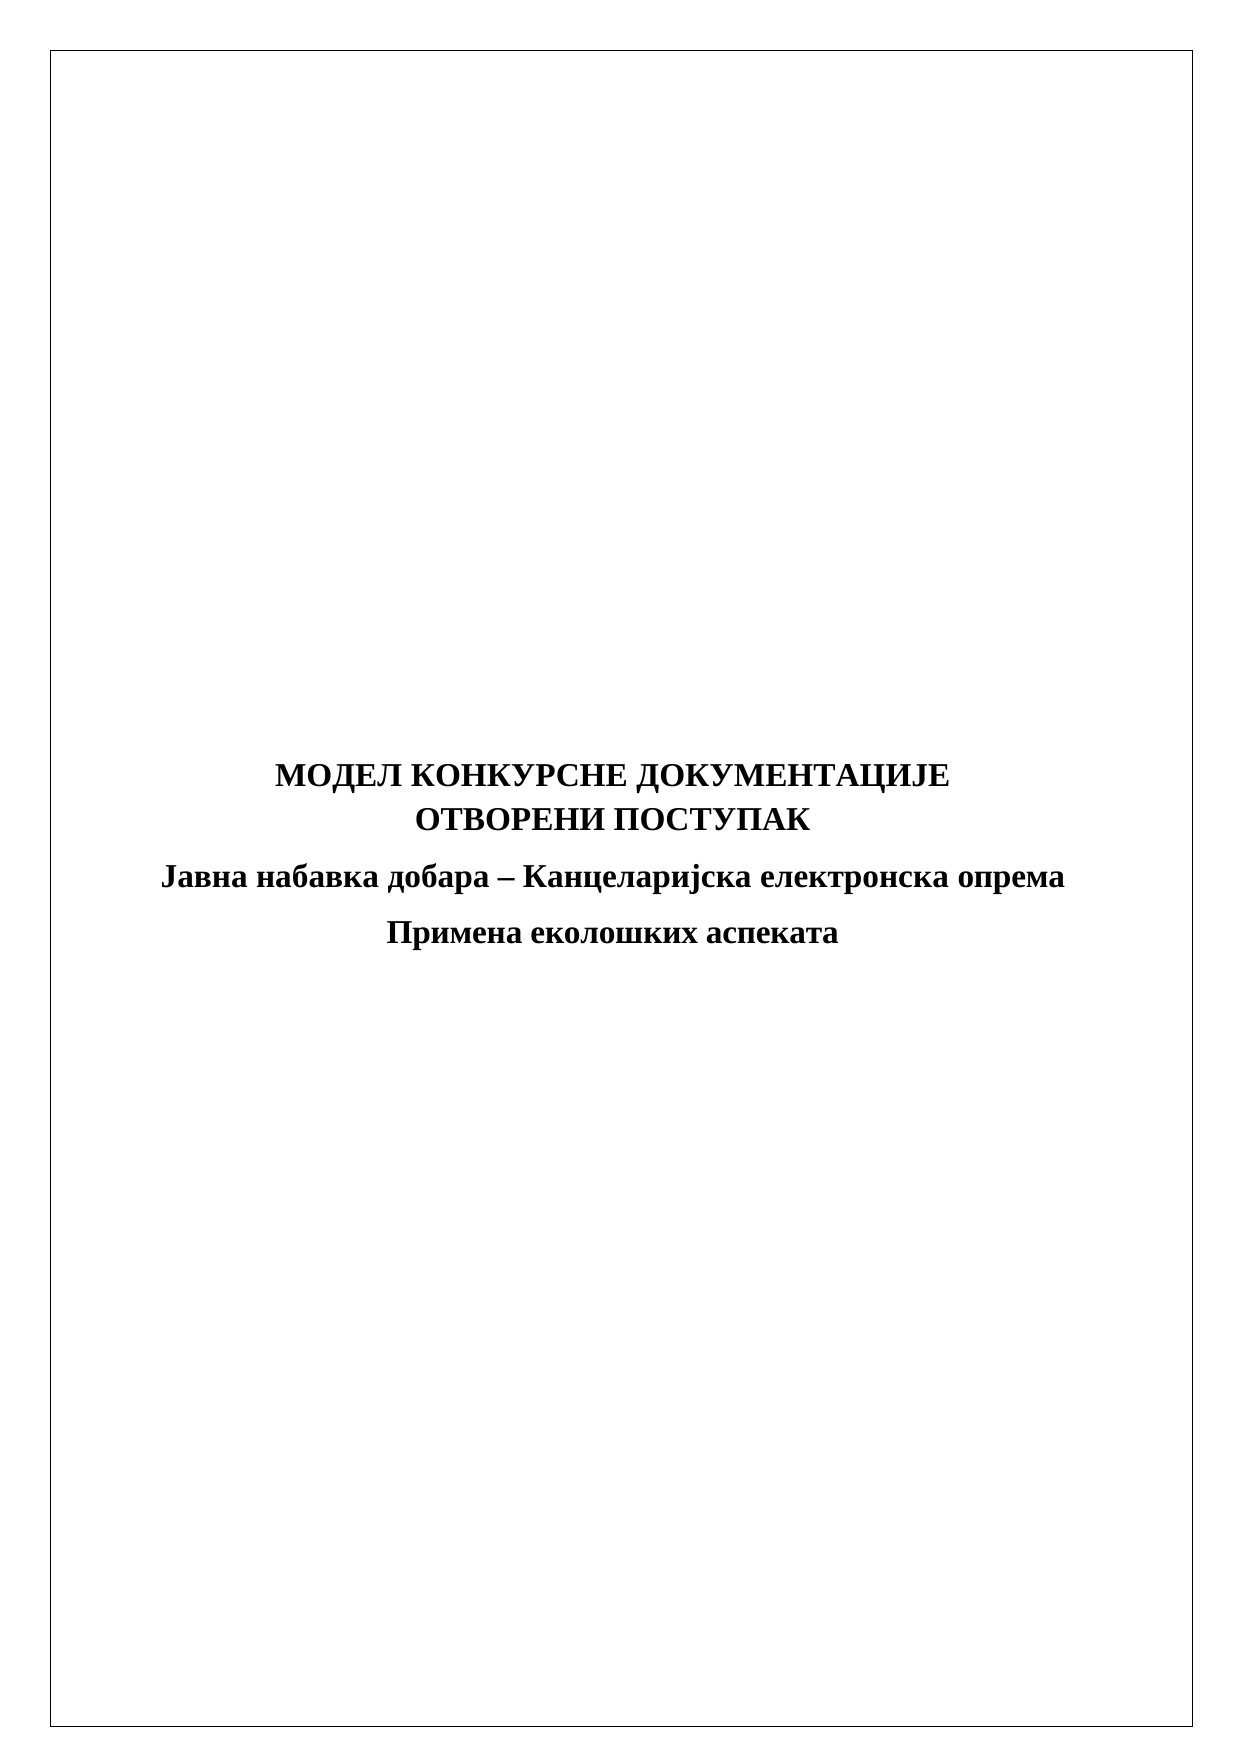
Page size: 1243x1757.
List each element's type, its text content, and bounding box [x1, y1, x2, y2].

title МОДЕЛ КОНКУРСНЕ ДОКУМЕНТАЦИЈЕ ОТВОРЕНИ ПОСТУПАК [183, 755, 1042, 838]
title Јавна набавка добара – Канцеларијска електронска опрема [83, 856, 1142, 894]
title Примена еколошких аспеката [83, 913, 1142, 951]
